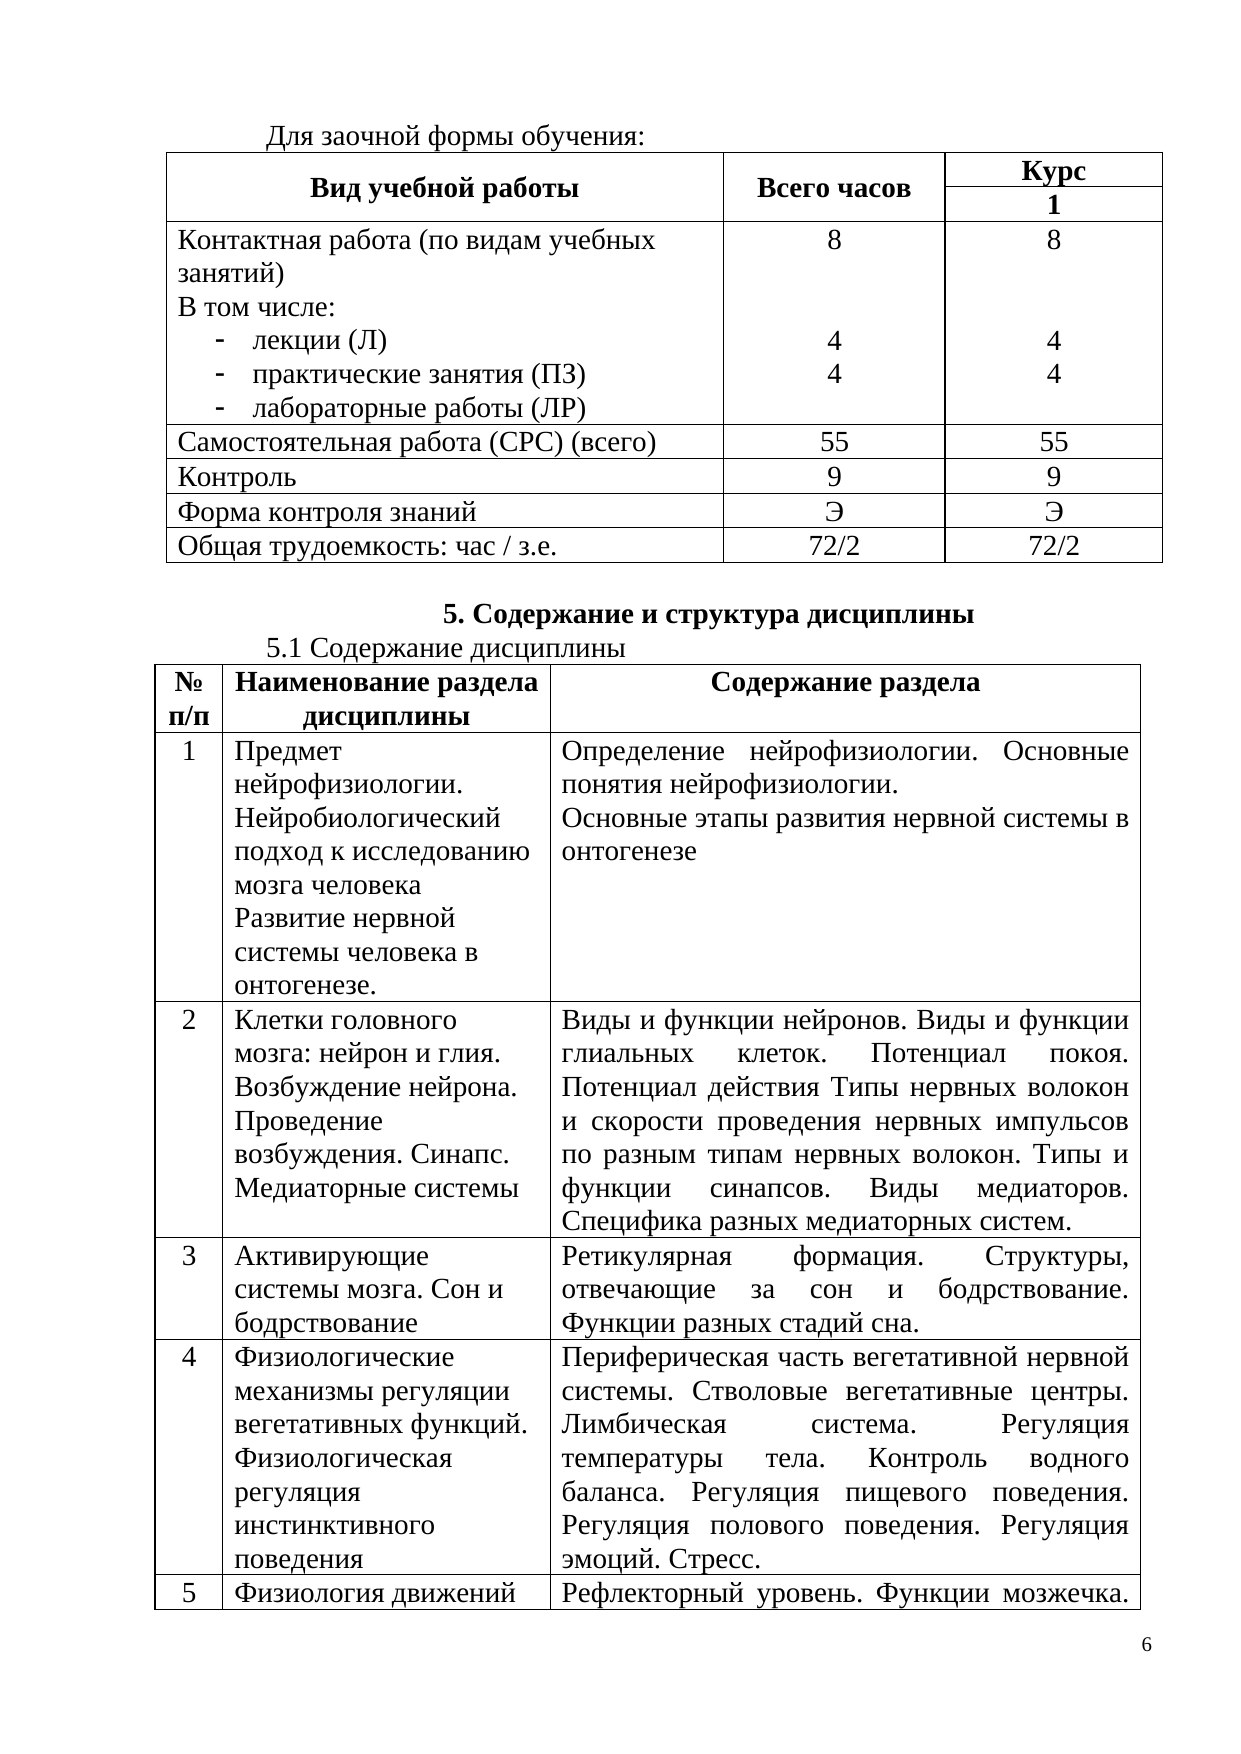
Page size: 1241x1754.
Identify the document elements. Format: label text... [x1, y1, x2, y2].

table_header Наименование раздела дисциплины [223, 665, 550, 732]
table_cell Э [724, 494, 944, 527]
table_cell Контроль [167, 459, 723, 493]
table_cell Клетки головного мозга: нейрон и глия. Возбуждение нейрона. Проведение возбуждения. Синапс. Медиаторные системы [223, 1002, 550, 1237]
table_header Содержание раздела [551, 665, 1140, 732]
table_header Вид учебной работы [167, 153, 723, 221]
table_cell Активирующие системы мозга. Сон и бодрствование [223, 1238, 550, 1338]
table_cell 8 4 4 [946, 222, 1162, 423]
table_cell 72/2 [724, 528, 944, 562]
table_cell 9 [724, 459, 944, 493]
text Для заочной формы обучения: [177, 118, 1152, 152]
table_header Всего часов [724, 153, 944, 221]
table_cell Физиологические механизмы регуляции вегетативных функций. Физиологическая регуляция инстинктивного поведения [223, 1340, 550, 1574]
table_cell 72/2 [946, 528, 1162, 562]
table_cell 5 [156, 1575, 222, 1609]
table_cell 1 [946, 187, 1162, 221]
table_cell Периферическая часть вегетативной нервной системы. Стволовые вегетативные центры. Лимбическая система. Регуляция температуры тела. Контроль водного баланса. Регуляция пищевого поведения. Регуляция полового поведения. Регуляция эмоций. Стресс. [551, 1340, 1140, 1574]
table_cell 2 [156, 1002, 222, 1237]
table_cell Определение нейрофизиологии. Основные понятия нейрофизиологии. Основные этапы развития нервной системы в онтогенезе [551, 733, 1140, 1001]
table_cell Самостоятельная работа (СРС) (всего) [167, 425, 723, 458]
table_cell 55 [946, 425, 1162, 458]
table_cell Э [946, 494, 1162, 527]
table_cell Ретикулярная формация. Структуры, отвечающие за сон и бодрствование. Функции разных стадий сна. [551, 1238, 1140, 1338]
table_cell 55 [724, 425, 944, 458]
table_cell 9 [946, 459, 1162, 493]
table_header № п/п [156, 665, 222, 732]
table_cell Форма контроля знаний [167, 494, 723, 527]
table_cell Виды и функции нейронов. Виды и функции глиальных клеток. Потенциал покоя. Потенциал действия Типы нервных волокон и скорости проведения нервных импульсов по разным типам нервных волокон. Типы и функции синапсов. Виды медиаторов. Специфика разных медиаторных систем. [551, 1002, 1140, 1237]
table_cell 4 [156, 1340, 222, 1574]
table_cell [551, 1575, 1140, 1609]
table_cell Общая трудоемкость: час / з.е. [167, 528, 723, 562]
table_cell 8 4 4 [724, 222, 944, 423]
text 5.1 Содержание дисциплины [177, 630, 1152, 663]
text 5. Содержание и структура дисциплины [177, 596, 1152, 630]
table_cell Предмет нейрофизиологии. Нейробиологический подход к исследованию мозга человека Развитие нервной системы человека в онтогенезе. [223, 733, 550, 1001]
table_cell Физиология движений [223, 1575, 550, 1609]
table_cell 3 [156, 1238, 222, 1338]
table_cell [167, 222, 723, 423]
table_cell 1 [156, 733, 222, 1001]
table_header Курс [946, 153, 1162, 186]
